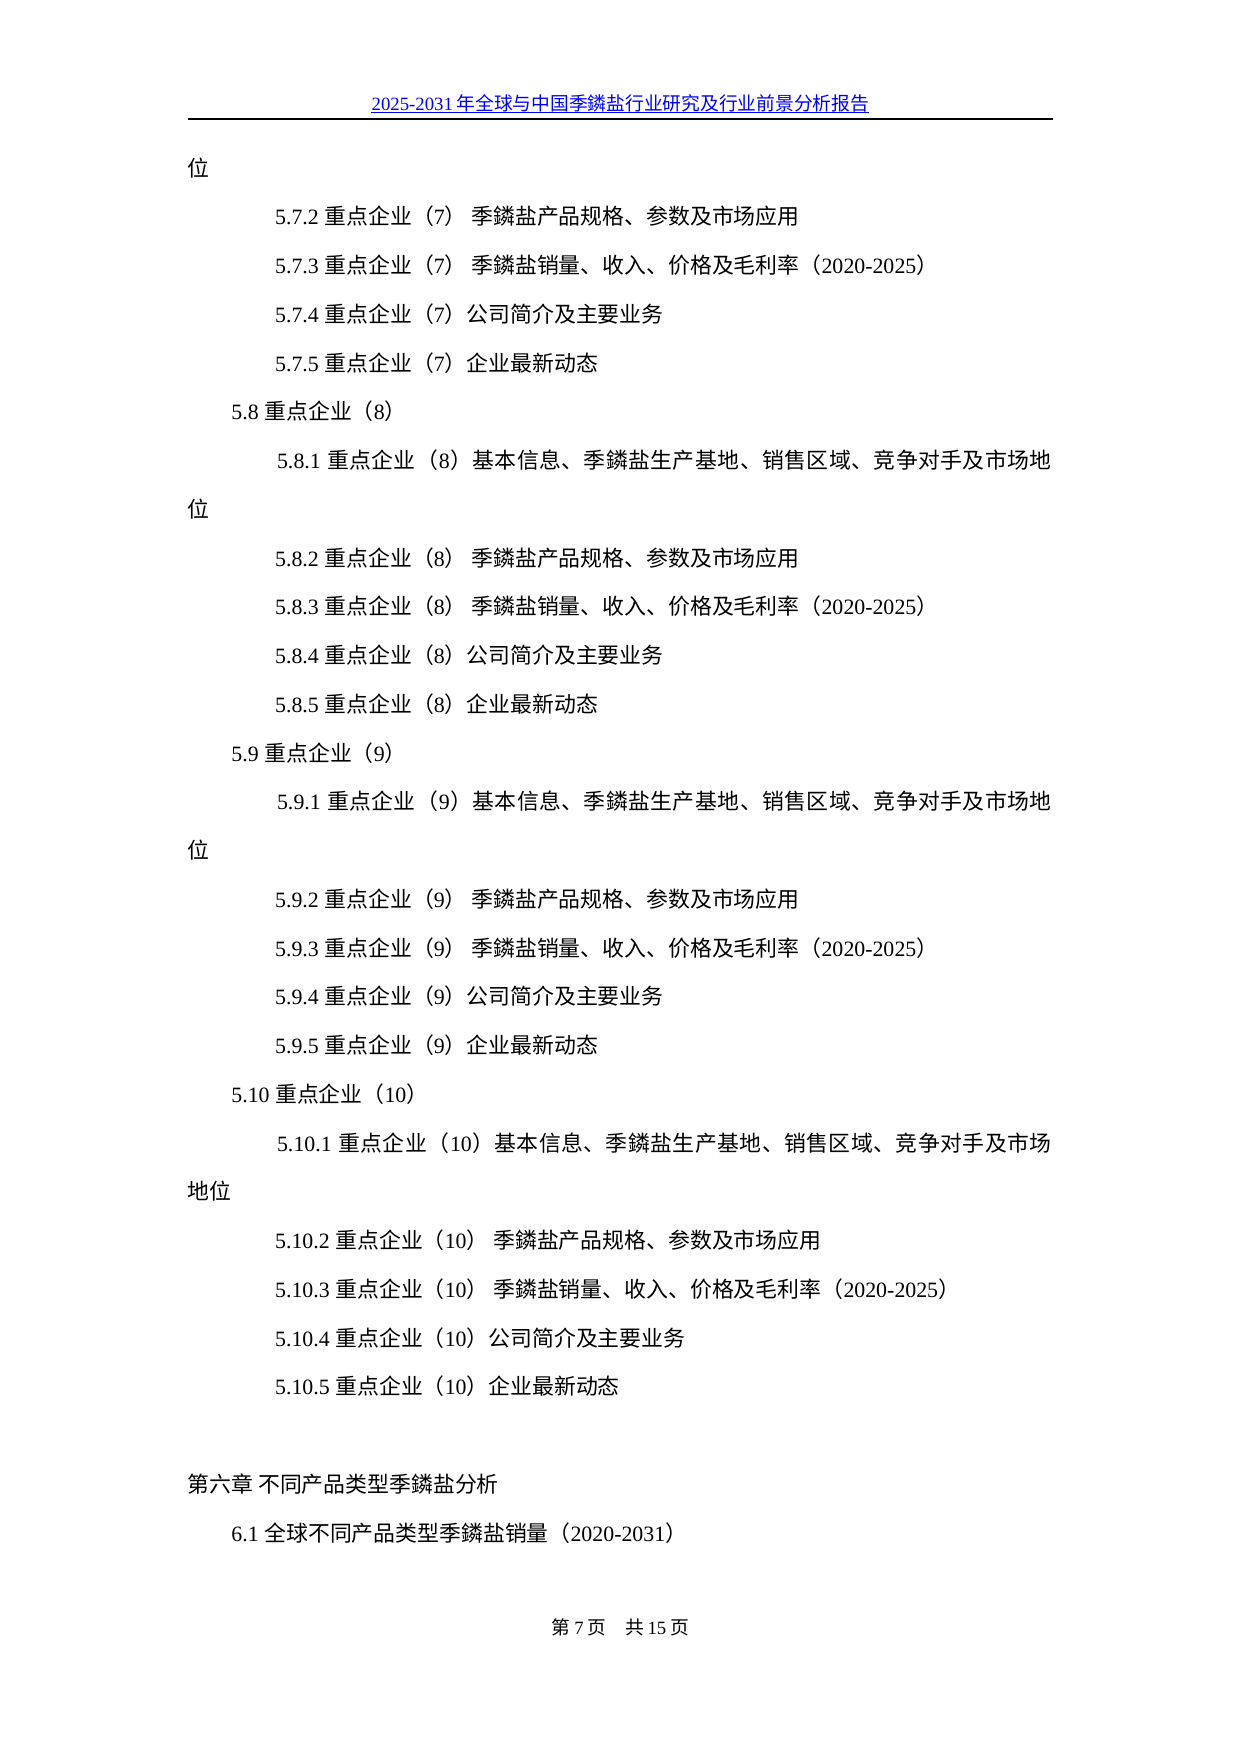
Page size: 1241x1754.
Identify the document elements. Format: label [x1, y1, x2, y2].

text [187, 150, 1053, 1548]
